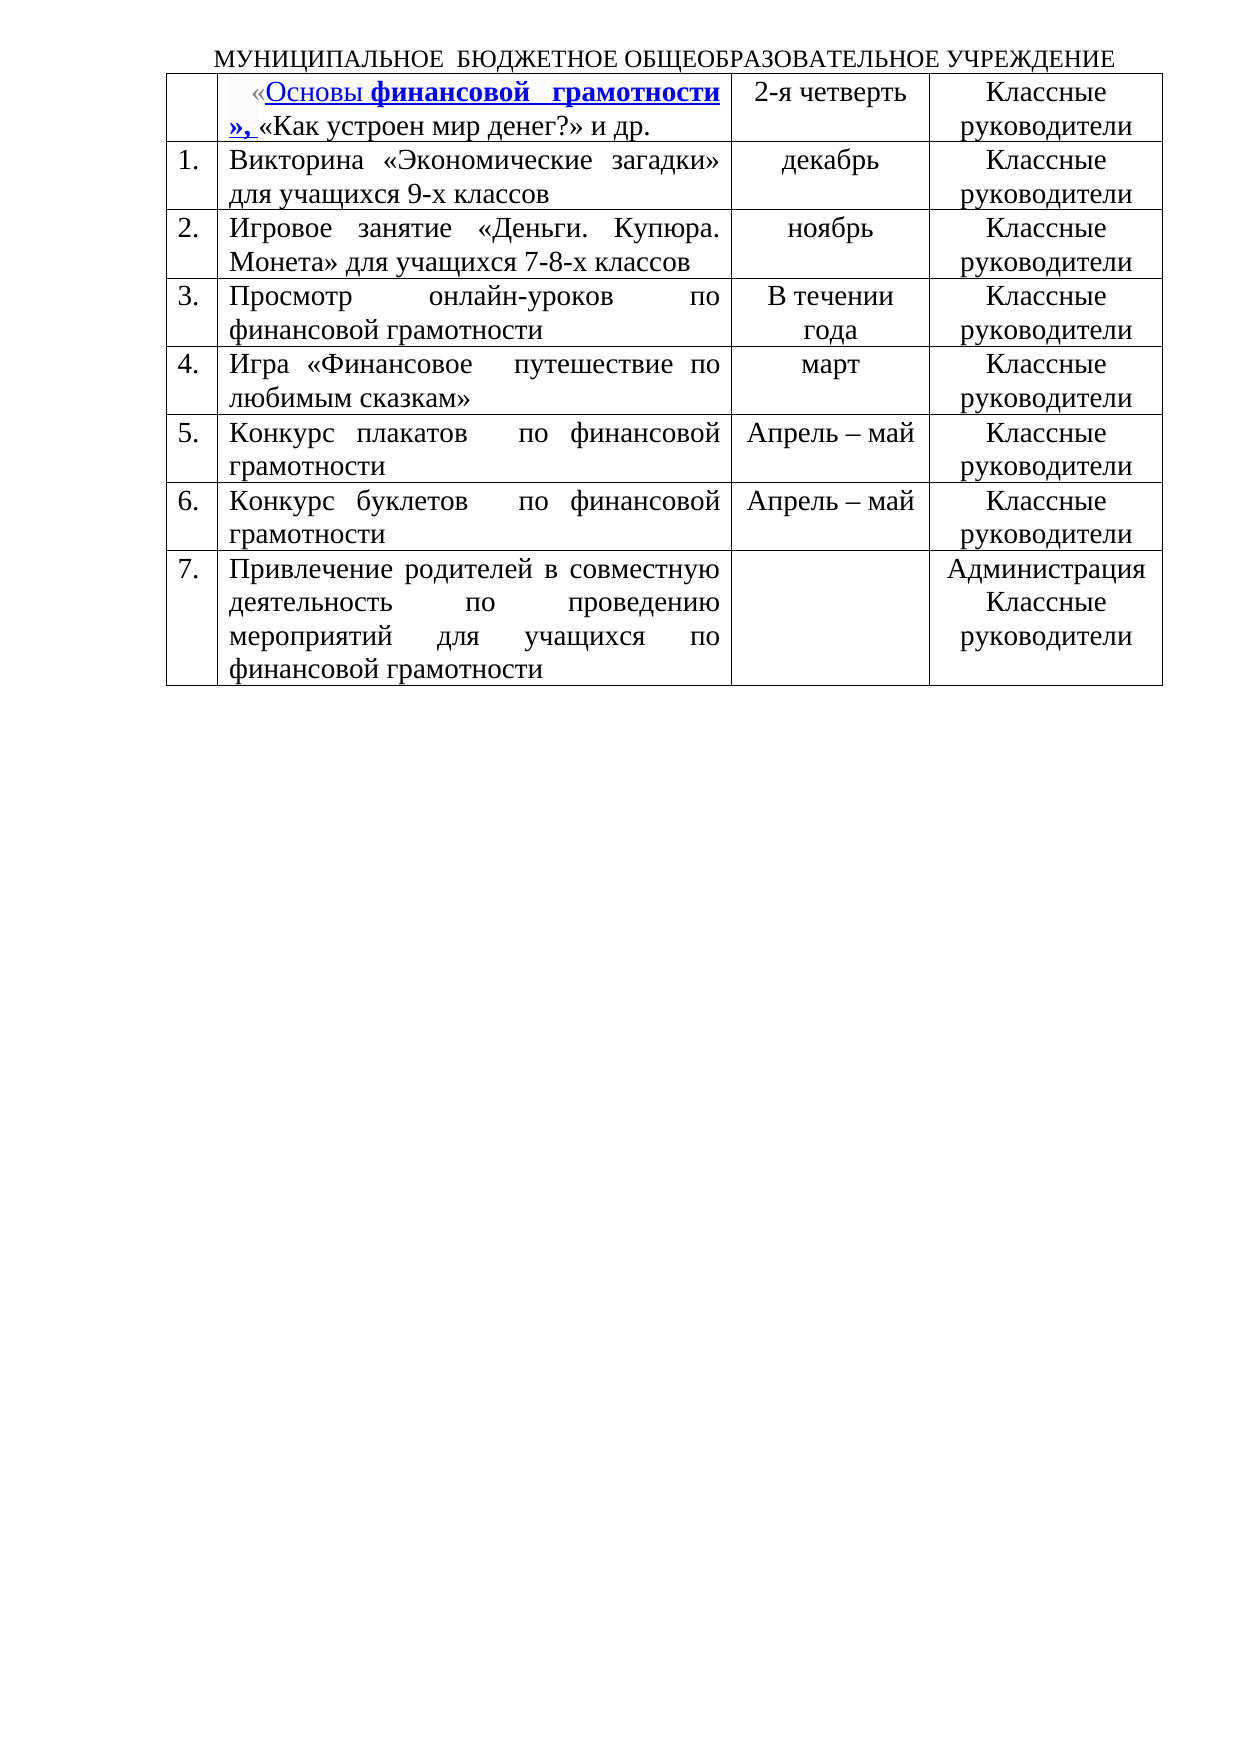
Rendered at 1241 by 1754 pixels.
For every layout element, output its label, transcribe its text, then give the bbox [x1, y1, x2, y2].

table_cell Классные руководители [930, 483, 1162, 550]
table_cell март [732, 347, 929, 414]
table_cell Привлечение родителей в совместную деятельность по проведению мероприятий для учащихся по финансовой грамотности [218, 551, 731, 685]
table_cell Викторина «Экономические загадки» для учащихся 9-х классов [218, 142, 731, 209]
table_cell [732, 551, 929, 685]
table_cell Классные руководители [930, 415, 1162, 482]
table_header [167, 74, 217, 141]
table_cell В течении года [732, 279, 929, 346]
table_cell [167, 415, 217, 482]
table_cell ноябрь [732, 210, 929, 277]
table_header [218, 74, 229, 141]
table_cell Классные руководители [930, 347, 1162, 414]
table_cell Конкурс буклетов по финансовой грамотности [218, 483, 731, 550]
table_cell Просмотр онлайн-уроков по финансовой грамотности [218, 279, 731, 346]
table_cell Классные руководители [930, 210, 1162, 277]
table_cell [167, 551, 217, 685]
table_cell Конкурс плакатов по финансовой грамотности [218, 415, 731, 482]
table_cell [167, 483, 217, 550]
table_cell [167, 279, 217, 346]
table_header «Основы финансовой грамотности», «Как устроен мир денег?» и др. [258, 74, 731, 141]
table_header Классные руководители [930, 74, 1162, 141]
table_cell Администрация Классные руководители [930, 551, 1162, 685]
table_cell [167, 210, 217, 277]
table_cell [167, 347, 217, 414]
table_cell Апрель – май [732, 415, 929, 482]
table_cell Апрель – май [732, 483, 929, 550]
table_cell [167, 142, 217, 209]
text МУНИЦИПАЛЬНОЕ БЮДЖЕТНОЕ ОБЩЕОБРАЗОВАТЕЛЬНОЕ УЧРЕЖДЕНИЕ [177, 44, 1152, 73]
table_cell Классные руководители [930, 142, 1162, 209]
table_header 2-я четверть [732, 74, 929, 141]
table_cell Классные руководители [930, 279, 1162, 346]
table_cell Игровое занятие «Деньги. Купюра. Монета» для учащихся 7-8-х классов [218, 210, 731, 277]
table_cell декабрь [732, 142, 929, 209]
table_cell Игра «Финансовое путешествие по любимым сказкам» [218, 347, 731, 414]
